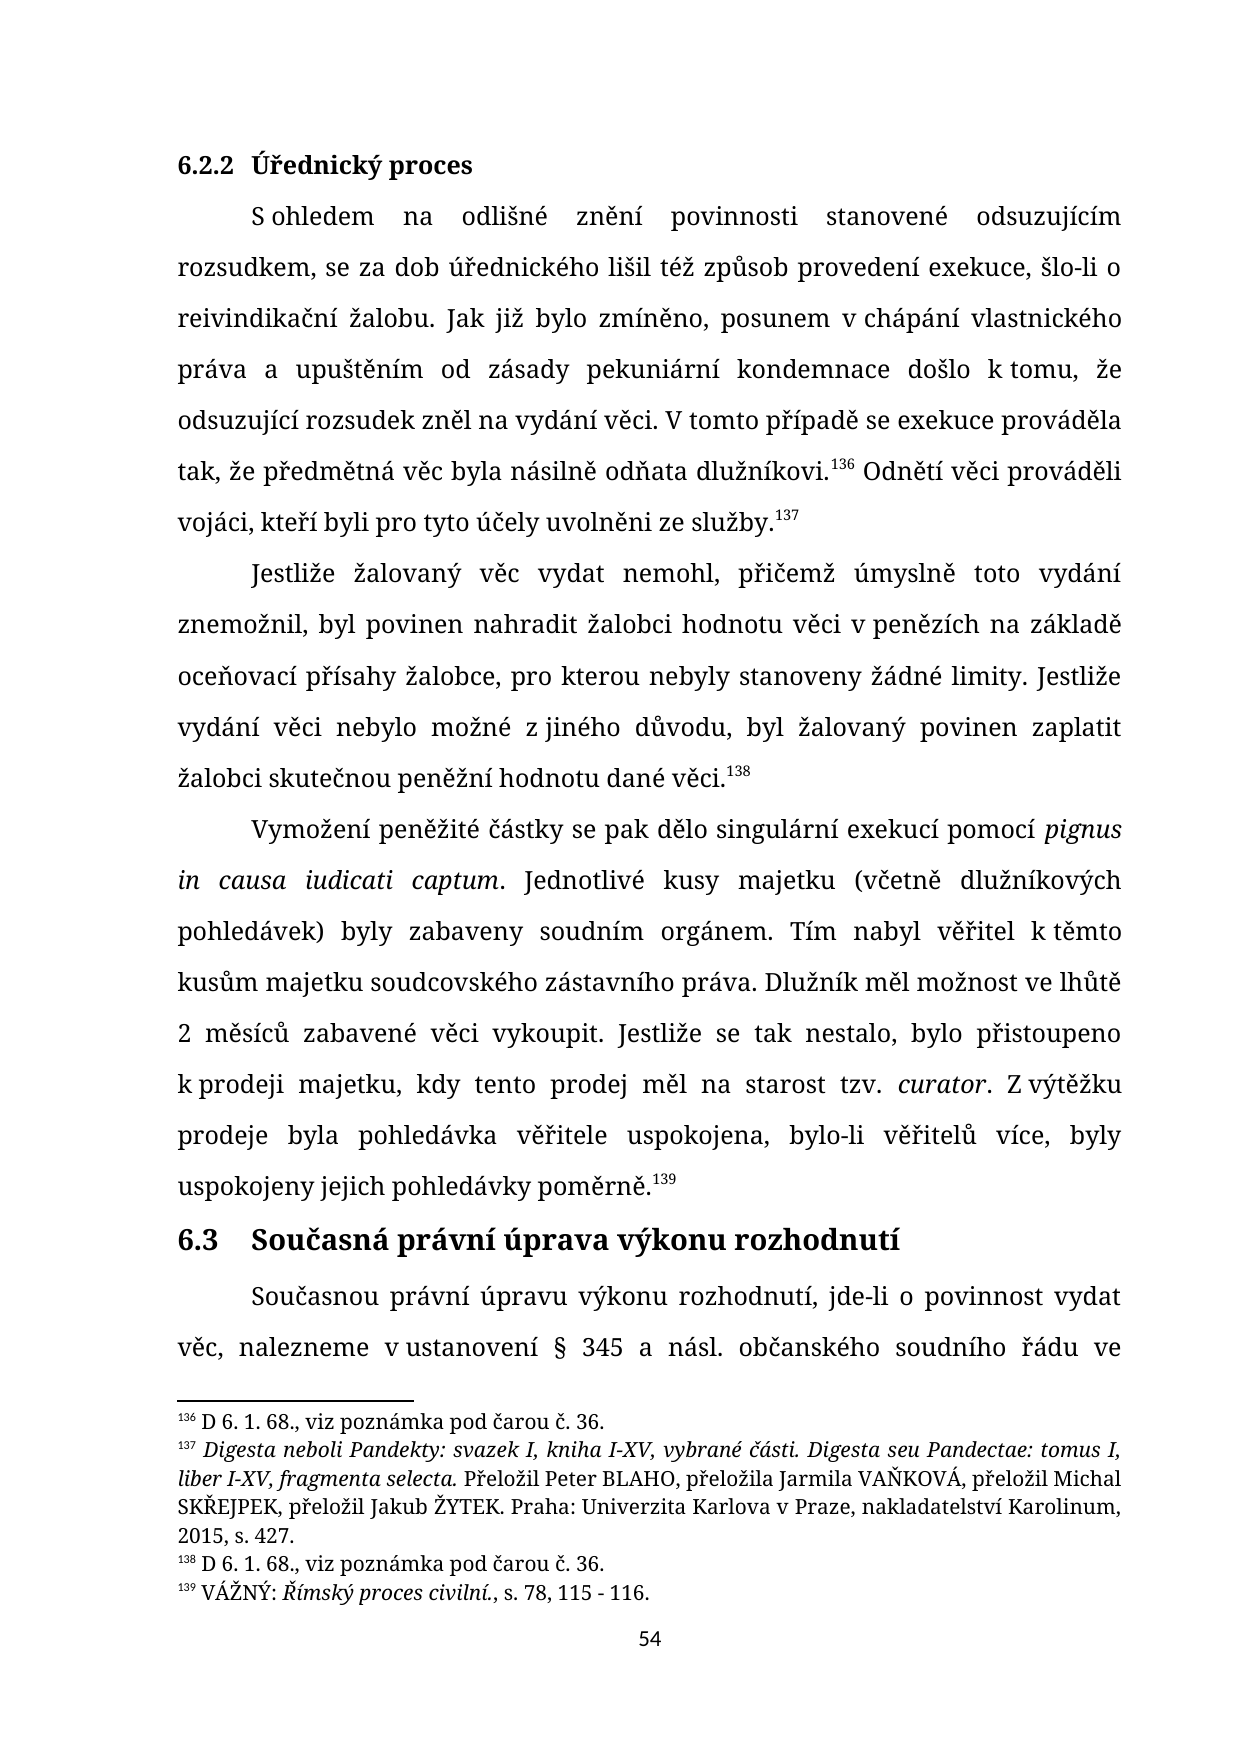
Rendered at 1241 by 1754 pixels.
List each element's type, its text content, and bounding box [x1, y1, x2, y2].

subtitle Úřednický proces [177, 148, 1122, 182]
text S ohledem na odlišné znění povinnosti stanovené odsuzujícím rozsudkem, se za dob úřednického lišil též způsob provedení exekuce, šlo-li o reivindikační žalobu. Jak již bylo zmíněno, posunem v chápání vlastnického práva a upuštěním od zásady pekuniární kondemnace došlo k tomu, že odsuzující rozsudek zněl na vydání věci. V tomto případě se exekuce prováděla tak, že předmětná věc byla násilně odňata dlužníkovi. Odnětí věci prováděli vojáci, kteří byli pro tyto účely uvolněni ze služby. [177, 199, 1122, 539]
subtitle Současná právní úprava výkonu rozhodnutí [177, 1219, 1122, 1259]
text Jestliže žalovaný věc vydat nemohl, přičemž úmyslně toto vydání znemožnil, byl povinen nahradit žalobci hodnotu věci v penězích na základě oceňovací přísahy žalobce, pro kterou nebyly stanoveny žádné limity. Jestliže vydání věci nebylo možné z jiného důvodu, byl žalovaný povinen zaplatit žalobci skutečnou peněžní hodnotu dané věci. [177, 556, 1122, 794]
text Vymožení peněžité částky se pak dělo singulární exekucí pomocí pignus in causa iudicati captum. Jednotlivé kusy majetku (včetně dlužníkových pohledávek) byly zabaveny soudním orgánem. Tím nabyl věřitel k těmto kusům majetku soudcovského zástavního práva. Dlužník měl možnost ve lhůtě 2 měsíců zabavené věci vykoupit. Jestliže se tak nestalo, bylo přistoupeno k prodeji majetku, kdy tento prodej měl na starost tzv. curator. Z výtěžku prodeje byla pohledávka věřitele uspokojena, bylo-li věřitelů více, byly uspokojeny jejich pohledávky poměrně. [177, 811, 1122, 1203]
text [177, 1279, 1122, 1364]
